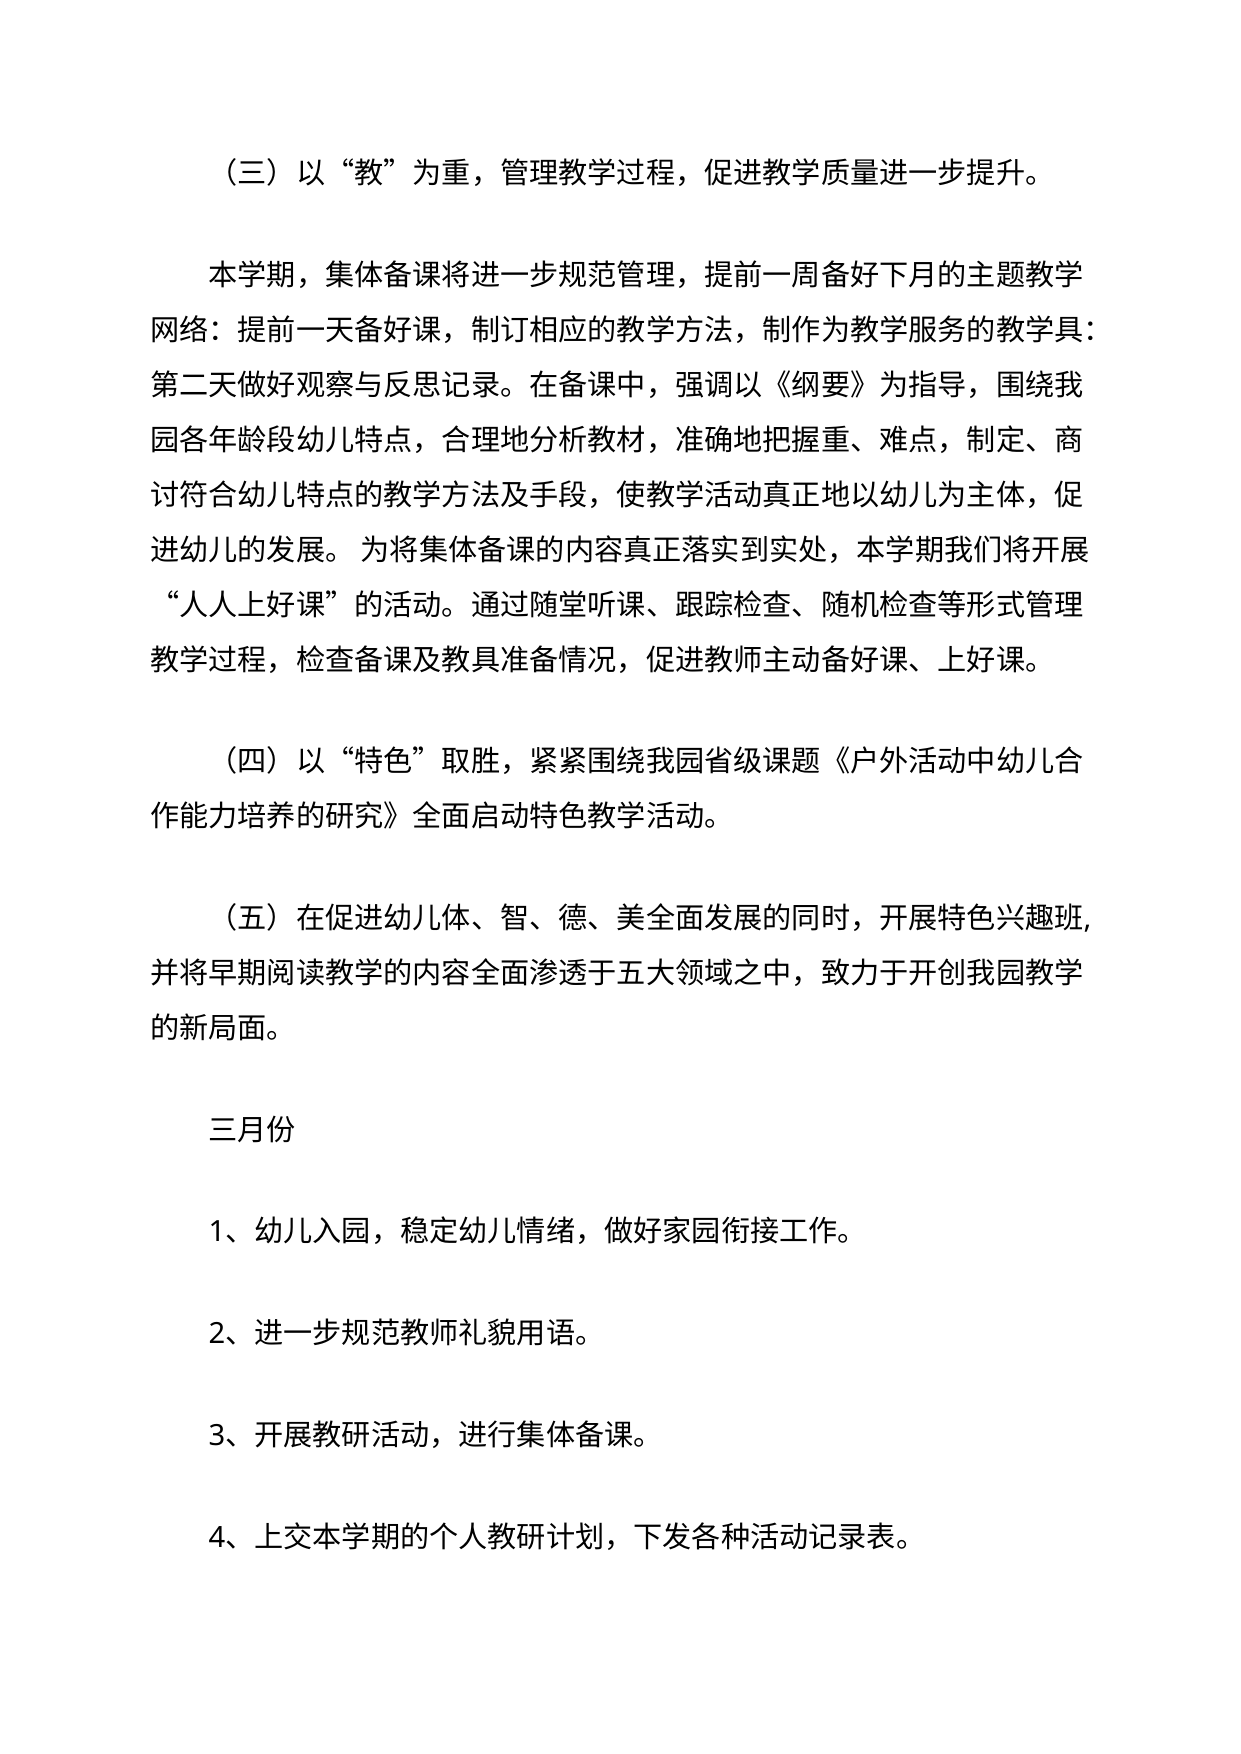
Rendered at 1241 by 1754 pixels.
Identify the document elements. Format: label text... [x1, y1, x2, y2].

text 4、上交本学期的个人教研计划，下发各种活动记录表。 [150, 1514, 1090, 1556]
text （五）在促进幼儿体、智、德、美全面发展的同时，开展特色兴趣班,并将早期阅读教学的内容全面渗透于五大领域之中，致力于开创我园教学的新局面。 [150, 894, 1090, 1047]
text （四）以“特色”取胜，紧紧围绕我园省级课题《户外活动中幼儿合作能力培养的研究》全面启动特色教学活动。 [150, 738, 1090, 835]
text 三月份 [150, 1106, 1090, 1148]
text 本学期，集体备课将进一步规范管理，提前一周备好下月的主题教学网络：提前一天备好课，制订相应的教学方法，制作为教学服务的教学具：第二天做好观察与反思记录。在备课中，强调以《纲要》为指导，围绕我园各年龄段幼儿特点，合理地分析教材，准确地把握重、难点，制定、商讨符合幼儿特点的教学方法及手段，使教学活动真正地以幼儿为主体，促进幼儿的发展。 为将集体备课的内容真正落实到实处，本学期我们将开展“人人上好课”的活动。通过随堂听课、跟踪检查、随机检查等形式管理教学过程，检查备课及教具准备情况，促进教师主动备好课、上好课。 [150, 252, 1090, 678]
text 3、开展教研活动，进行集体备课。 [150, 1412, 1090, 1454]
text （三）以“教”为重，管理教学过程，促进教学质量进一步提升。 [150, 150, 1090, 192]
text 2、进一步规范教师礼貌用语。 [150, 1310, 1090, 1352]
text 1、幼儿入园，稳定幼儿情绪，做好家园衔接工作。 [150, 1208, 1090, 1250]
